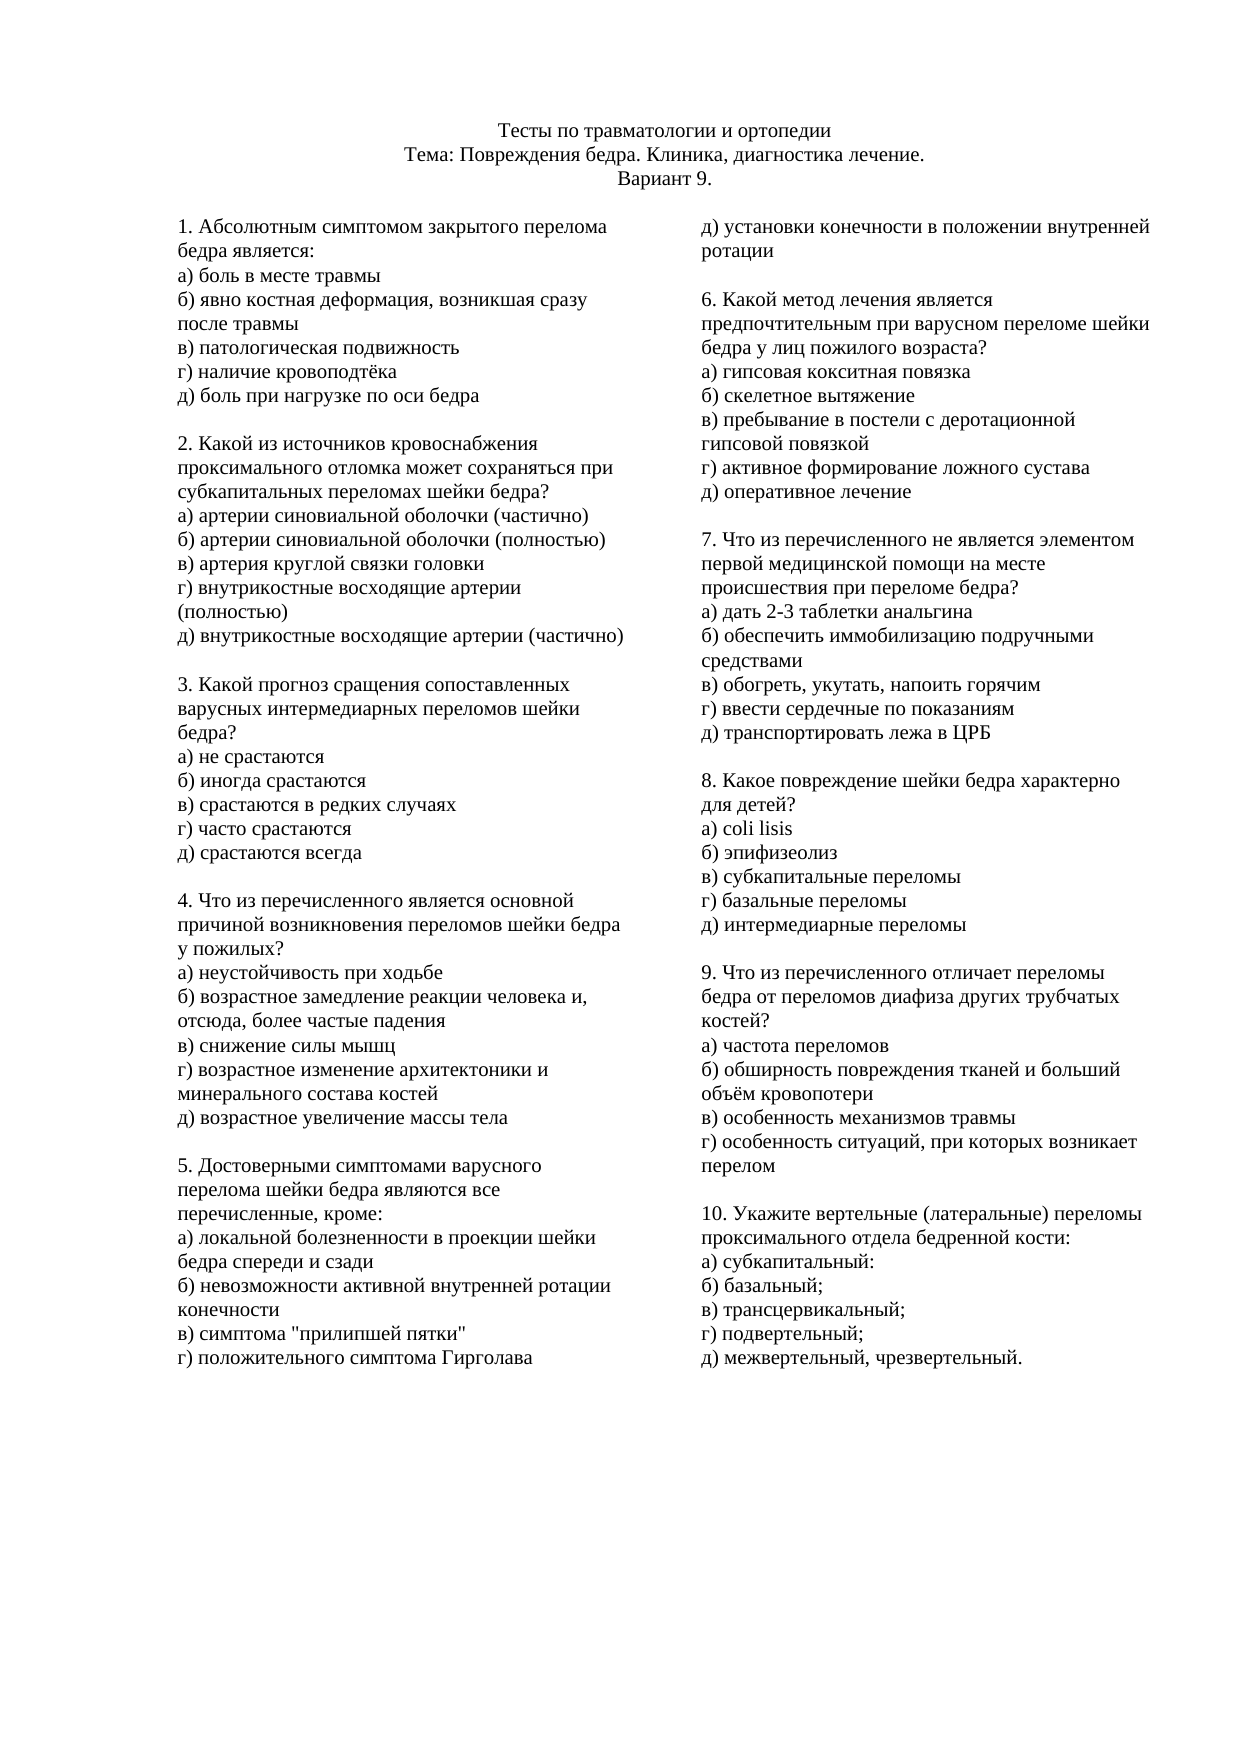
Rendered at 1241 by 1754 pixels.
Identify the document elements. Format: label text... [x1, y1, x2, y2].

text б) иногда срастаются [177, 768, 627, 792]
text г) подвертельный; [701, 1321, 1152, 1345]
text в) пребывание в постели с деротационной гипсовой повязкой [701, 407, 1152, 455]
text 1. Абсолютным симптомом закрытого перелома бедра является: [177, 214, 627, 262]
text д) межвертельный, чрезвертельный. [701, 1345, 1152, 1369]
text 10. Укажите вертельные (латеральные) переломы проксимального отдела бедренной кости: [701, 1201, 1152, 1249]
text в) трансцервикальный; [701, 1297, 1152, 1321]
text а) боль в месте травмы [177, 262, 627, 287]
text д) интермедиарные переломы [701, 912, 1152, 936]
text д) внутрикостные восходящие артерии (частично) [177, 623, 627, 647]
text а) дать 2-3 таблетки анальгина [701, 599, 1152, 623]
text б) базальный; [701, 1273, 1152, 1297]
text 6. Какой метод лечения является предпочтительным при варусном переломе шейки бедра у лиц пожилого возраста? [701, 287, 1152, 359]
text д) оперативное лечение [701, 479, 1152, 503]
text в) снижение силы мышц [177, 1032, 627, 1057]
text д) возрастное увеличение массы тела [177, 1105, 627, 1129]
text а) локальной болезненности в проекции шейки бедра спереди и сзади [177, 1225, 627, 1273]
text г) часто срастаются [177, 816, 627, 840]
text Тесты по травматологии и ортопедии [177, 118, 1152, 142]
text г) возрастное изменение архитектоники и минерального состава костей [177, 1057, 627, 1105]
text б) артерии синовиальной оболочки (полностью) [177, 527, 627, 551]
text в) срастаются в редких случаях [177, 792, 627, 816]
text б) обширность повреждения тканей и больший объём кровопотери [701, 1057, 1152, 1105]
text Вариант 9. [177, 166, 1152, 190]
text б) явно костная деформация, возникшая сразу после травмы [177, 287, 627, 335]
text Тема: Повреждения бедра. Клиника, диагностика лечение. [177, 142, 1152, 166]
text а) субкапитальный: [701, 1249, 1152, 1273]
text а) артерии синовиальной оболочки (частично) [177, 503, 627, 527]
text г) базальные переломы [701, 888, 1152, 912]
text б) обеспечить иммобилизацию подручными средствами [701, 623, 1152, 672]
text а) гипсовая кокситная повязка [701, 359, 1152, 383]
text г) внутрикостные восходящие артерии (полностью) [177, 575, 627, 623]
text д) установки конечности в положении внутренней ротации [701, 214, 1152, 262]
text 2. Какой из источников кровоснабжения проксимального отломка может сохраняться при субкапитальных переломах шейки бедра? [177, 431, 627, 503]
text д) боль при нагрузке по оси бедра [177, 383, 627, 407]
text г) ввести сердечные по показаниям [701, 696, 1152, 720]
text г) особенность ситуаций, при которых возникает перелом [701, 1129, 1152, 1177]
text в) артерия круглой связки головки [177, 551, 627, 575]
text 8. Какое повреждение шейки бедра характерно для детей? [701, 768, 1152, 816]
text 4. Что из перечисленного является основной причиной возникновения переломов шейки бедра у пожилых? [177, 888, 627, 960]
text 9. Что из перечисленного отличает переломы бедра от переломов диафиза других трубчатых костей? [701, 960, 1152, 1032]
text б) невозможности активной внутренней ротации конечности [177, 1273, 627, 1321]
text 5. Достоверными симптомами варусного перелома шейки бедра являются все перечисленные, кроме: [177, 1153, 627, 1225]
text б) скелетное вытяжение [701, 383, 1152, 407]
text г) наличие кровоподтёка [177, 359, 627, 383]
text а) неустойчивость при ходьбе [177, 960, 627, 984]
text в) патологическая подвижность [177, 335, 627, 359]
text в) обогреть, укутать, напоить горячим [701, 672, 1152, 696]
text 7. Что из перечисленного не является элементом первой медицинской помощи на месте происшествия при переломе бедра? [701, 527, 1152, 599]
text г) активное формирование ложного сустава [701, 455, 1152, 479]
text б) возрастное замедление реакции человека и, отсюда, более частые падения [177, 984, 627, 1032]
text д) транспортировать лежа в ЦРБ [701, 720, 1152, 744]
text б) эпифизеолиз [701, 840, 1152, 864]
text а) частота переломов [701, 1032, 1152, 1057]
text в) симптома "прилипшей пятки" [177, 1321, 627, 1345]
text в) особенность механизмов травмы [701, 1105, 1152, 1129]
text а) не срастаются [177, 744, 627, 768]
text в) субкапитальные переломы [701, 864, 1152, 888]
text д) срастаются всегда [177, 840, 627, 864]
text г) положительного симптома Гирголава [177, 1345, 627, 1369]
text 3. Какой прогноз сращения сопоставленных варусных интермедиарных переломов шейки бедра? [177, 672, 627, 744]
text а) coli lisis [701, 816, 1152, 840]
